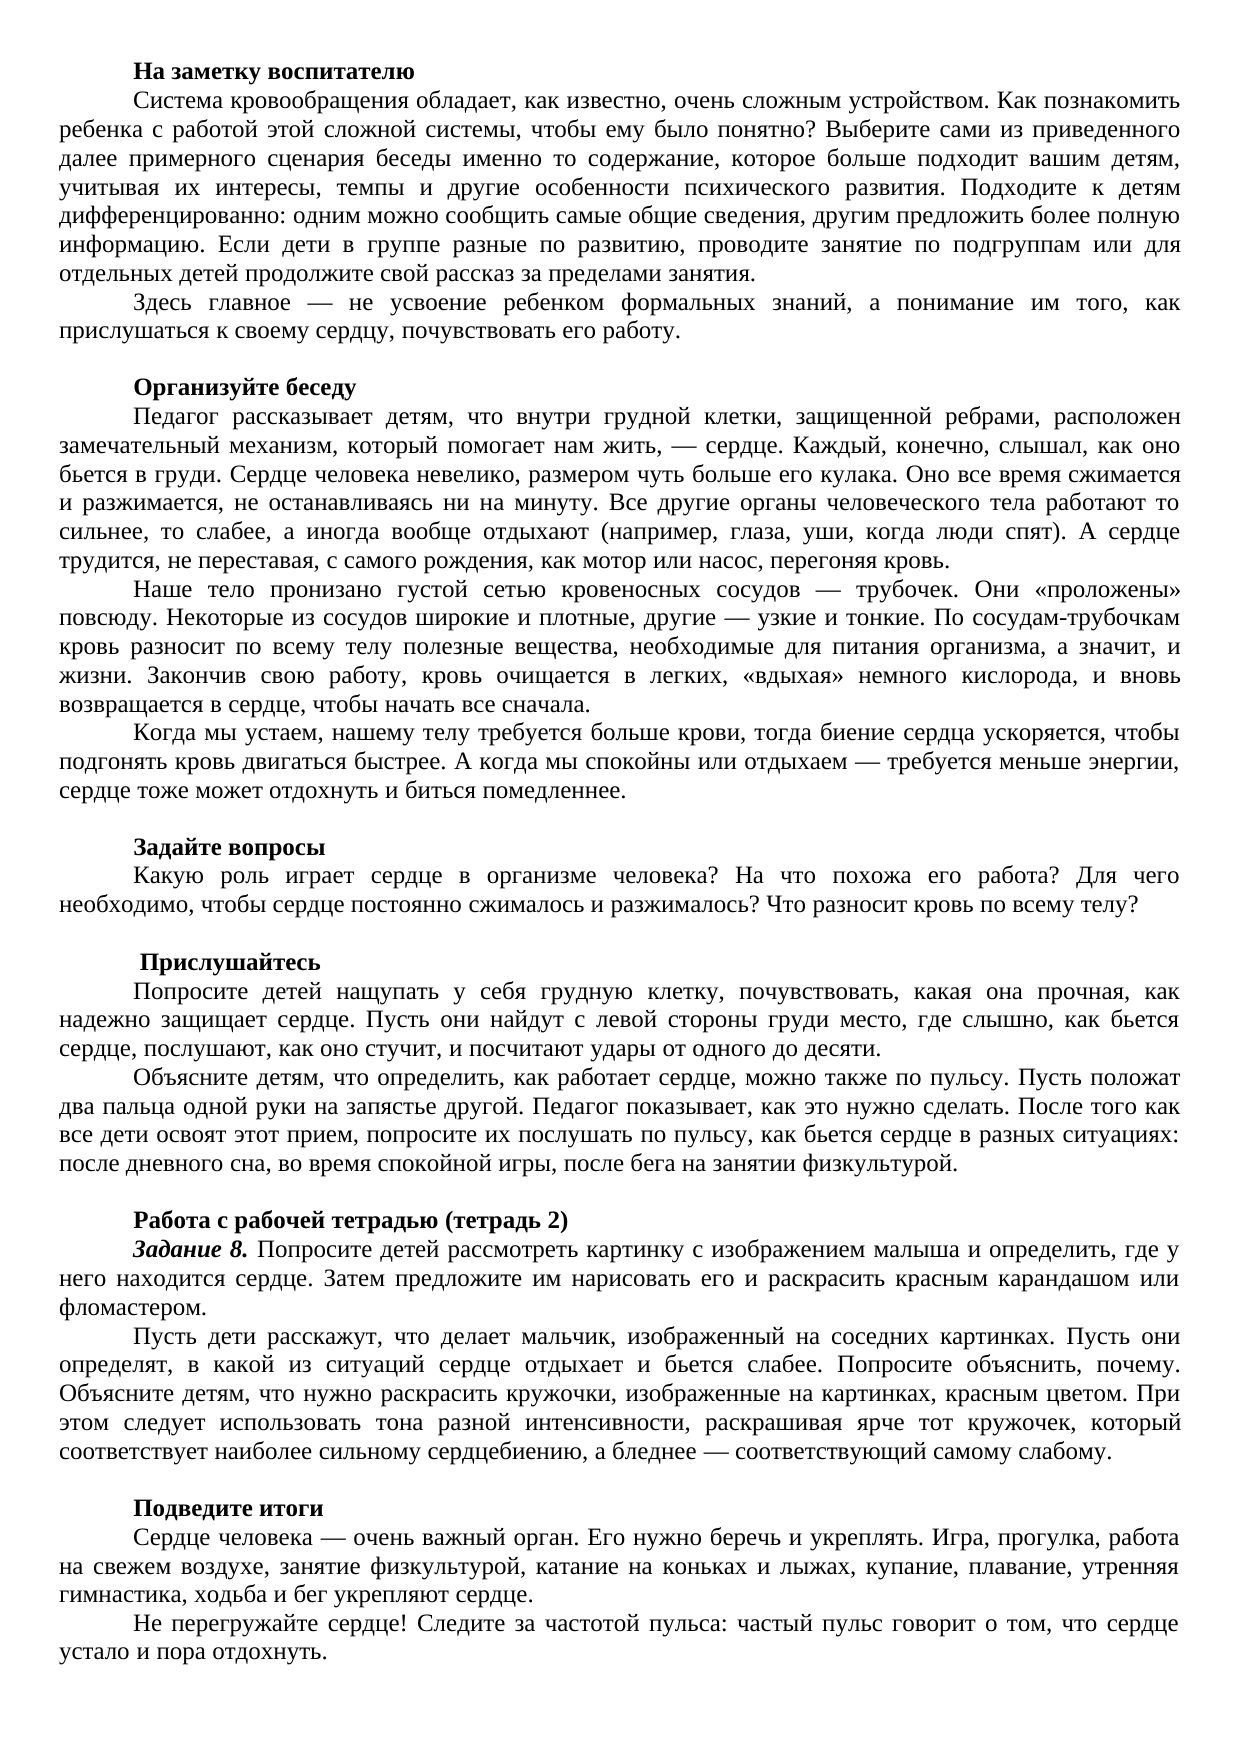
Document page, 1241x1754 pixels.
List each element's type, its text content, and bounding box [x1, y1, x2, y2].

subtitle Подведите итоги [133, 1494, 1194, 1522]
subtitle На заметку воспитателю [133, 57, 1194, 85]
subtitle Работа с рабочей тетрадью (тетрадь 2) [133, 1206, 1194, 1234]
text Педагог рассказывает детям, что внутри грудной клетки, защищенной ребрами, расположен замечательный механизм, который помогает нам жить, — сердце. Каждый, конечно, слышал, как оно бьется в груди. Сердце человека невелико, размером чуть больше его кулака. Оно все время сжимается и разжимается, не останавливаясь ни на минуту. Все другие органы человеческого тела работают то сильнее, то слабее, а иногда вообще отдыхают (например, глаза, уши, когда люди спят). А сердце трудится, не переставая, с самого рождения, как мотор или насос, перегоняя кровь. [59, 401, 1181, 574]
text Задание 8. Попросите детей рассмотреть картинку с изображением малыша и определить, где у него находится сердце. Затем предложите им нарисовать его и раскрасить красным карандашом или фломастером. [59, 1234, 1181, 1321]
subtitle Прислушайтесь [139, 947, 1194, 976]
text Система кровообращения обладает, как известно, очень сложным устройством. Как познакомить ребенка с работой этой сложной системы, чтобы ему было понятно? Выберите сами из приведенного далее примерного сценария беседы именно то содержание, которое больше подходит вашим детям, учитывая их интересы, темпы и другие особенности психического развития. Подходите к детям дифференцированно: одним можно сообщить самые общие сведения, другим предложить более полную информацию. Если дети в группе разные по развитию, проводите занятие по подгруппам или для отдельных детей продолжите свой рассказ за пределами занятия. [59, 85, 1181, 287]
text Здесь главное — не усвоение ребенком формальных знаний, а понимание им того, как прислушаться к своему сердцу, почувствовать его работу. [59, 287, 1180, 344]
text Объясните детям, что определить, как работает сердце, можно также по пульсу. Пусть положат два пальца одной руки на запястье другой. Педагог показывает, как это нужно сделать. После того как все дети освоят этот прием, попросите их послушать по пульсу, как бьется сердце в разных ситуациях: после дневного сна, во время спокойной игры, после бега на занятии физкультурой. [59, 1062, 1182, 1177]
subtitle Задайте вопросы [133, 832, 1194, 861]
text Когда мы устаем, нашему телу требуется больше крови, тогда биение сердца ускоряется, чтобы подгонять кровь двигаться быстрее. А когда мы спокойны или отдыхаем — требуется меньше энергии, сердце тоже может отдохнуть и биться помедленнее. [59, 717, 1181, 804]
text Попросите детей нащупать у себя грудную клетку, почувствовать, какая она прочная, как надежно защищает сердце. Пусть они найдут с левой стороны груди место, где слышно, как бьется сердце, послушают, как оно стучит, и посчитают удары от одного до десяти. [59, 976, 1180, 1062]
text Пусть дети расскажут, что делает мальчик, изображенный на соседних картинках. Пусть они определят, в какой из ситуаций сердце отдыхает и бьется слабее. Попросите объяснить, почему. Объясните детям, что нужно раскрасить кружочки, изображенные на картинках, красным цветом. При этом следует использовать тона разной интенсивности, раскрашивая ярче тот кружочек, который соответствует наиболее сильному сердцебиению, а бледнее — соответствующий самому слабому. [59, 1321, 1181, 1464]
text Наше тело пронизано густой сетью кровеносных сосудов — трубочек. Они «проложены» повсюду. Некоторые из сосудов широкие и плотные, другие — узкие и тонкие. По сосудам-трубочкам кровь разносит по всему телу полезные вещества, необходимые для питания организма, а значит, и жизни. Закончив свою работу, кровь очищается в легких, «вдыхая» немного кислорода, и вновь возвращается в сердце, чтобы начать все сначала. [59, 574, 1181, 717]
text Не перегружайте сердце! Следите за частотой пульса: частый пульс говорит о том, что сердце устало и пора отдохнуть. [59, 1608, 1180, 1665]
text Какую роль играет сердце в организме человека? На что похожа его работа? Для чего необходимо, чтобы сердце постоянно сжималось и разжималось? Что разносит кровь по всему телу? [59, 861, 1180, 918]
subtitle Организуйте беседу [133, 373, 1194, 401]
text Сердце человека — очень важный орган. Его нужно беречь и укреплять. Игра, прогулка, работа на свежем воздухе, занятие физкультурой, катание на коньках и лыжах, купание, плавание, утренняя гимнастика, ходьба и бег укрепляют сердце. [59, 1522, 1181, 1608]
